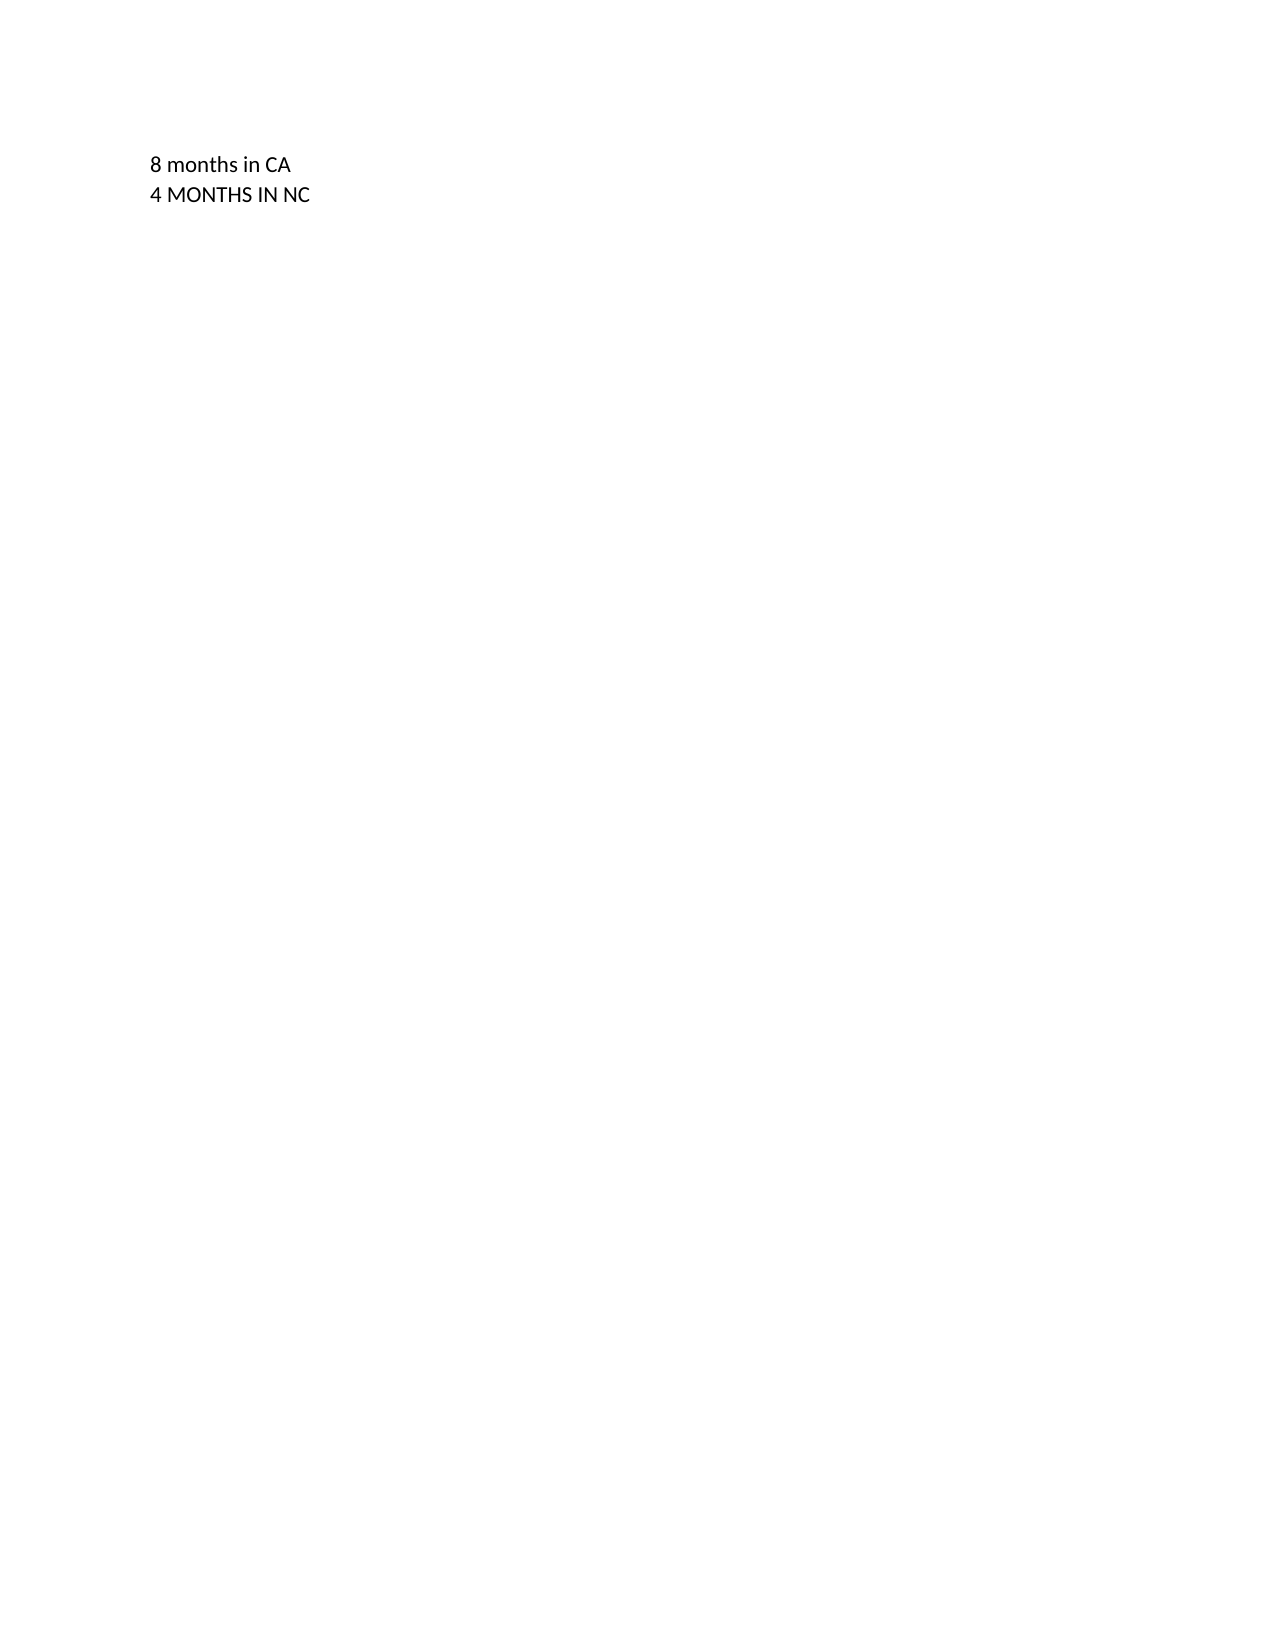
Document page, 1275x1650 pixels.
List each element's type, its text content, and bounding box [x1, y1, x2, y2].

text 8 months in CA 4 MONTHS IN NC [150, 150, 1125, 208]
